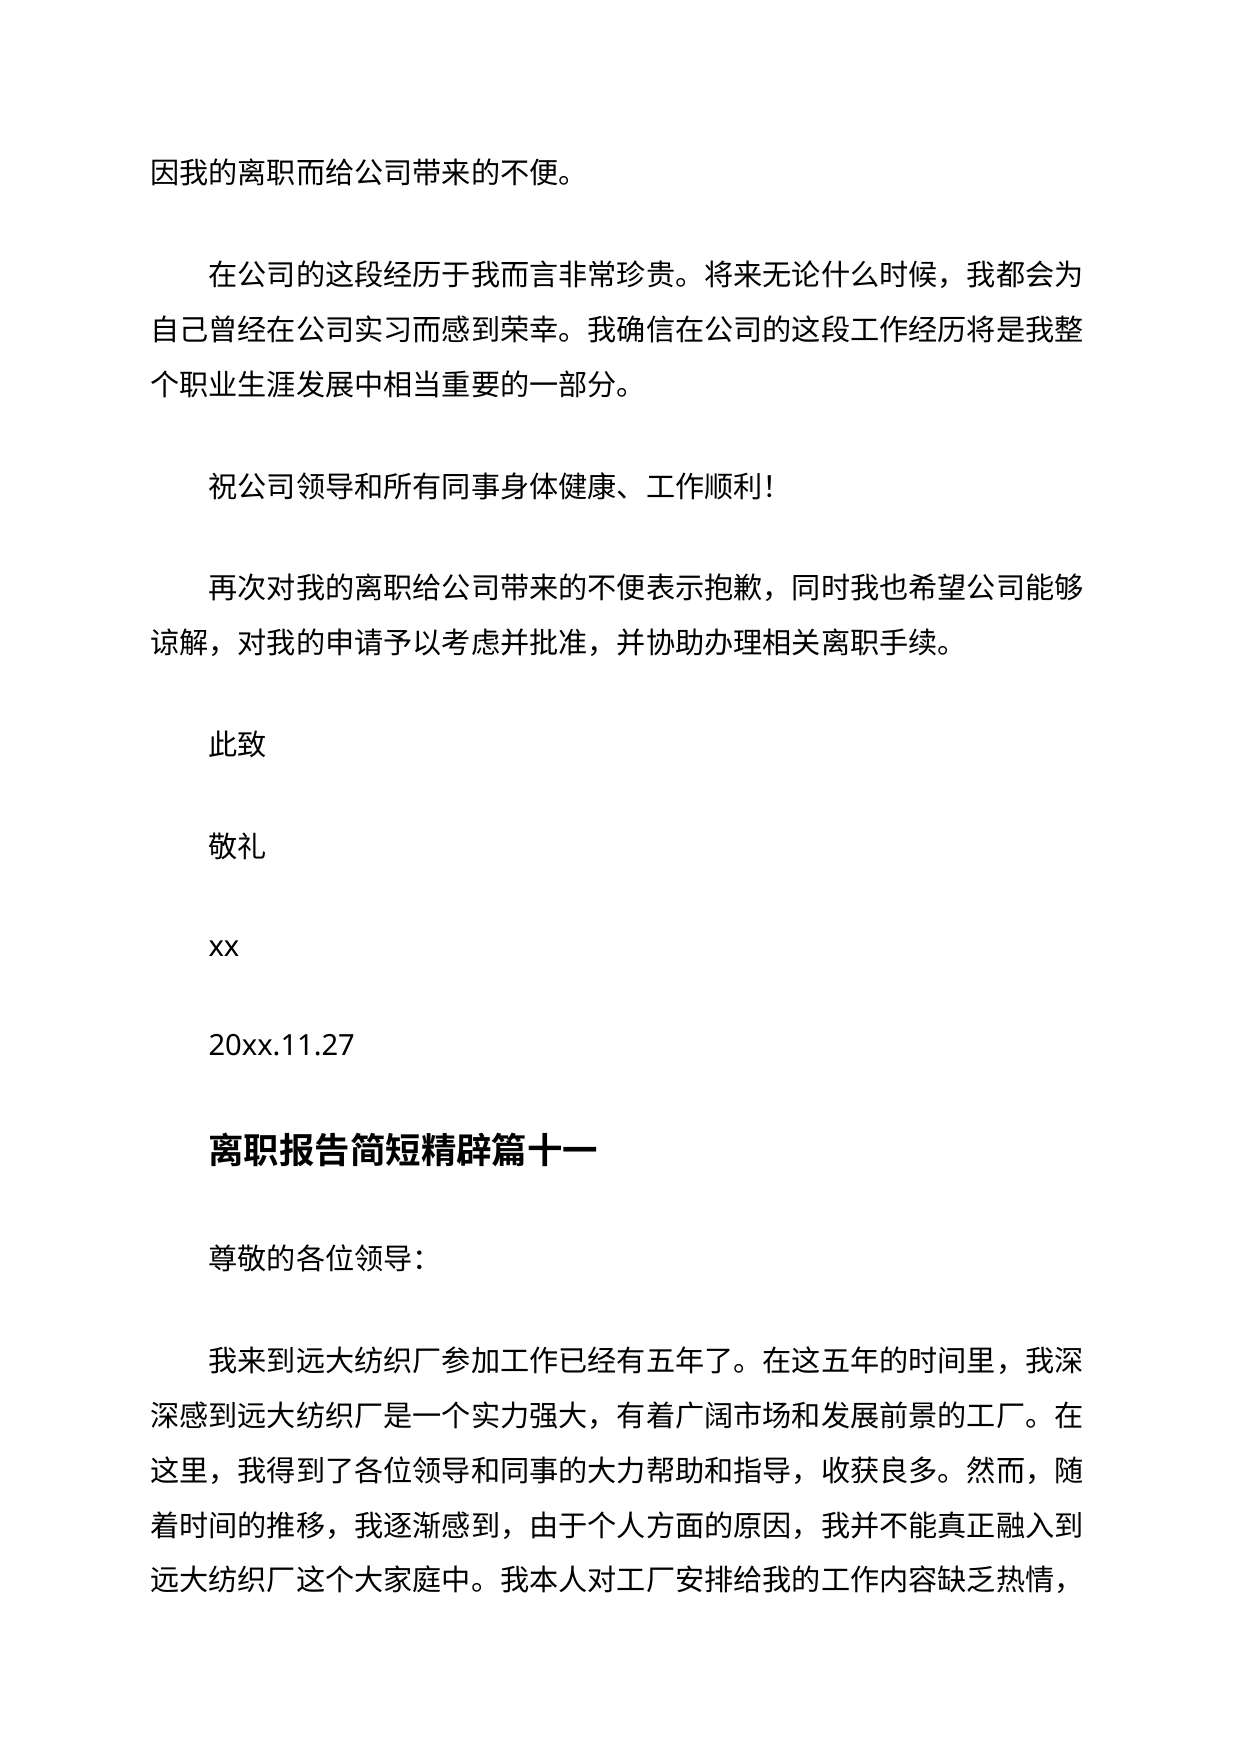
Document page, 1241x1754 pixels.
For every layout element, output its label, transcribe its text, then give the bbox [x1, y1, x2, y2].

text 此致 [150, 722, 1090, 764]
text 离职报告简短精辟篇十一 [150, 1122, 1090, 1173]
text xx [150, 925, 1090, 965]
text 在公司的这段经历于我而言非常珍贵。将来无论什么时候，我都会为自己曾经在公司实习而感到荣幸。我确信在公司的这段工作经历将是我整个职业生涯发展中相当重要的一部分。 [150, 252, 1090, 404]
text 敬礼 [150, 823, 1090, 866]
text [150, 150, 1090, 192]
text 祝公司领导和所有同事身体健康、工作顺利！ [150, 463, 1090, 506]
text 20xx.11.27 [150, 1024, 1090, 1063]
text 再次对我的离职给公司带来的不便表示抱歉，同时我也希望公司能够谅解，对我的申请予以考虑并批准，并协助办理相关离职手续。 [150, 565, 1090, 662]
text 尊敬的各位领导： [150, 1236, 1090, 1278]
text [150, 1337, 1090, 1599]
